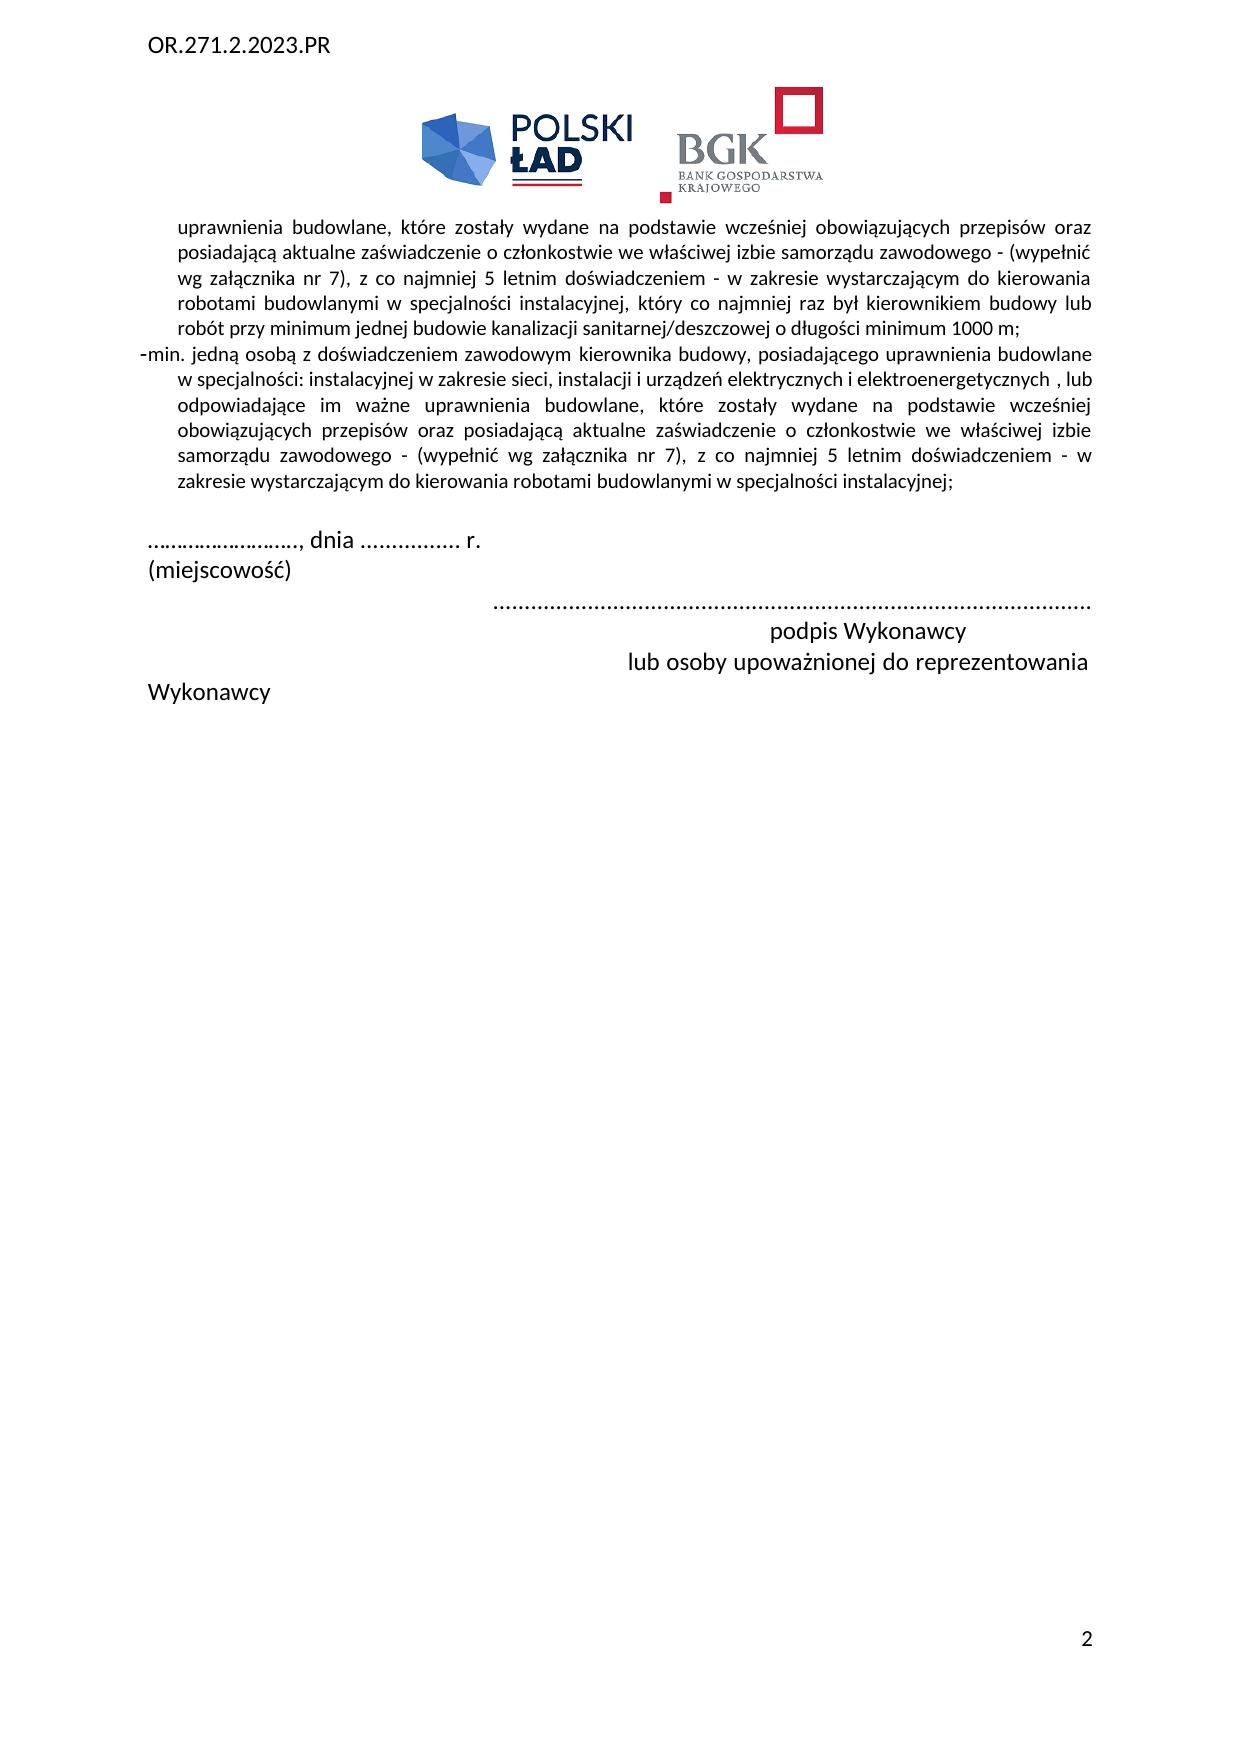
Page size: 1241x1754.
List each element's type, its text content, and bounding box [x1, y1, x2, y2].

text lub osoby upoważnionej do reprezentowania Wykonawcy [148, 646, 1093, 707]
text podpis Wykonawcy [148, 616, 1093, 646]
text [149, 214, 1093, 341]
text …………………….., dnia ................ r. [148, 524, 1093, 554]
text (miejscowość) [148, 554, 1093, 585]
list min. jedną osobą z doświadczeniem zawodowym kierownika budowy, posiadającego uprawnienia budowlane w specjalności: instalacyjnej w zakresie sieci, instalacji i urządzeń elektrycznych i elektroenergetycznych , lub odpowiadające im ważne uprawnienia budowlane, które zostały wydane na podstawie wcześniej obowiązujących przepisów oraz posiadającą aktualne zaświadczenie o członkostwie we właściwej izbie samorządu zawodowego - (wypełnić wg załącznika nr 7), z co najmniej 5 letnim doświadczeniem - w zakresie wystarczającym do kierowania robotami budowlanymi w specjalności instalacyjnej; [140, 341, 1093, 493]
text ............................................................................................... [148, 585, 1093, 616]
